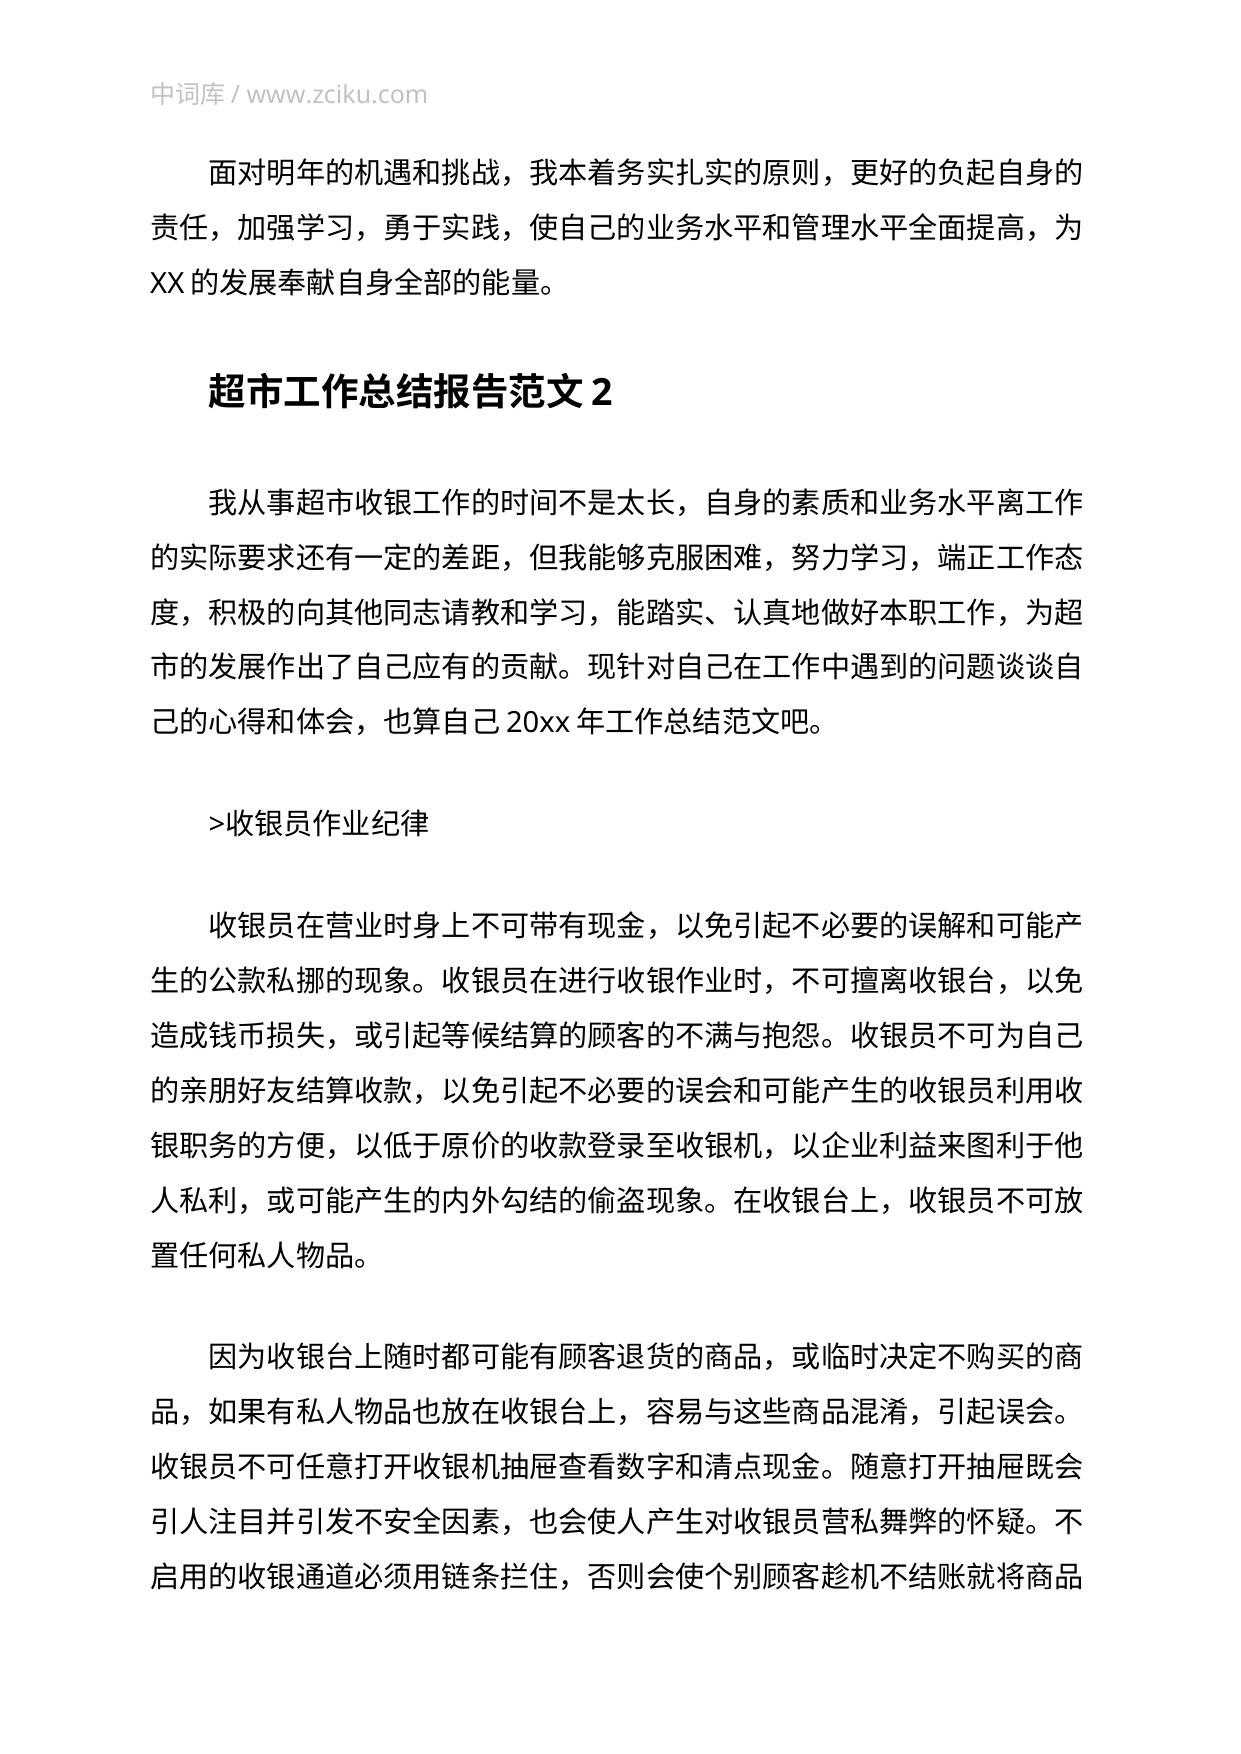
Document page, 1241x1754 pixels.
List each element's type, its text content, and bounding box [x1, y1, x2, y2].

text 面对明年的机遇和挑战，我本着务实扎实的原则，更好的负起自身的责任，加强学习，勇于实践，使自己的业务水平和管理水平全面提高，为XX的发展奉献自身全部的能量。 [150, 150, 1090, 302]
text 我从事超市收银工作的时间不是太长，自身的素质和业务水平离工作的实际要求还有一定的差距，但我能够克服困难，努力学习，端正工作态度，积极的向其他同志请教和学习，能踏实、认真地做好本职工作，为超市的发展作出了自己应有的贡献。现针对自己在工作中遇到的问题谈谈自己的心得和体会，也算自己20xx年工作总结范文吧。 [150, 479, 1090, 741]
text 收银员在营业时身上不可带有现金，以免引起不必要的误解和可能产生的公款私挪的现象。收银员在进行收银作业时，不可擅离收银台，以免造成钱币损失，或引起等候结算的顾客的不满与抱怨。收银员不可为自己的亲朋好友结算收款，以免引起不必要的误会和可能产生的收银员利用收银职务的方便，以低于原价的收款登录至收银机，以企业利益来图利于他人私利，或可能产生的内外勾结的偷盗现象。在收银台上，收银员不可放置任何私人物品。 [150, 903, 1090, 1274]
text 超市工作总结报告范文2 [150, 362, 1090, 416]
text >收银员作业纪律 [150, 801, 1090, 843]
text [150, 1334, 1090, 1596]
